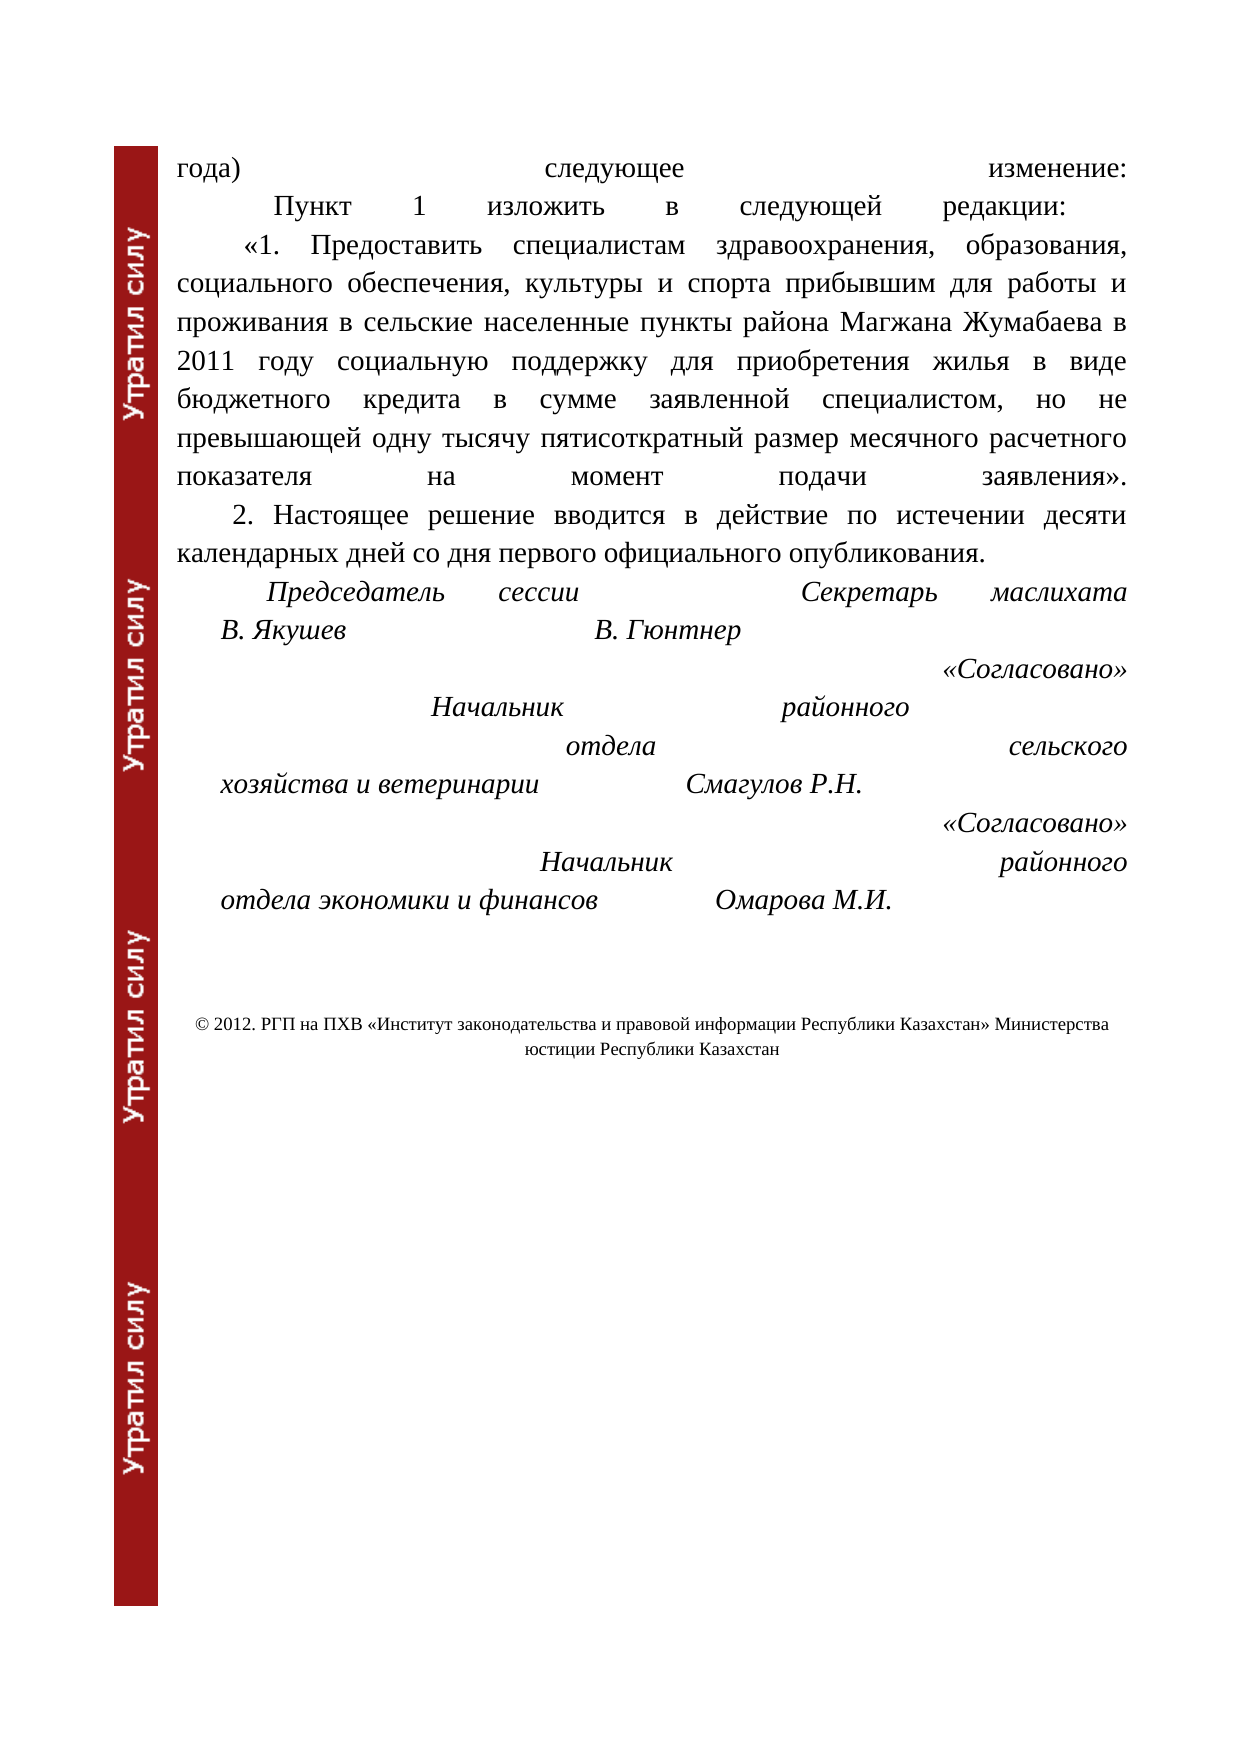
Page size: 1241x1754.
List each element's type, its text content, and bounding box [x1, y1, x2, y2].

text «Согласовано» Начальник районного отдела сельского хозяйства и ветеринарии Смагулов Р.Н. [112, 651, 1128, 800]
text «Согласовано» Начальник районного отдела экономики и финансов Омарова М.И. [112, 805, 1128, 916]
picture [114, 800, 158, 805]
text Председатель сессии Секретарь маслихата В. Якушев В. Гюнтнер [112, 574, 1128, 646]
text © 2012. РГП на ПХВ «Институт законодательства и правовой информации Республики Казахстан» Министерства юстиции Республики Казахстан [112, 1013, 1128, 1059]
picture [114, 646, 158, 651]
picture [114, 916, 158, 1013]
picture [114, 1059, 158, 1606]
picture [114, 569, 158, 574]
picture [114, 146, 158, 150]
